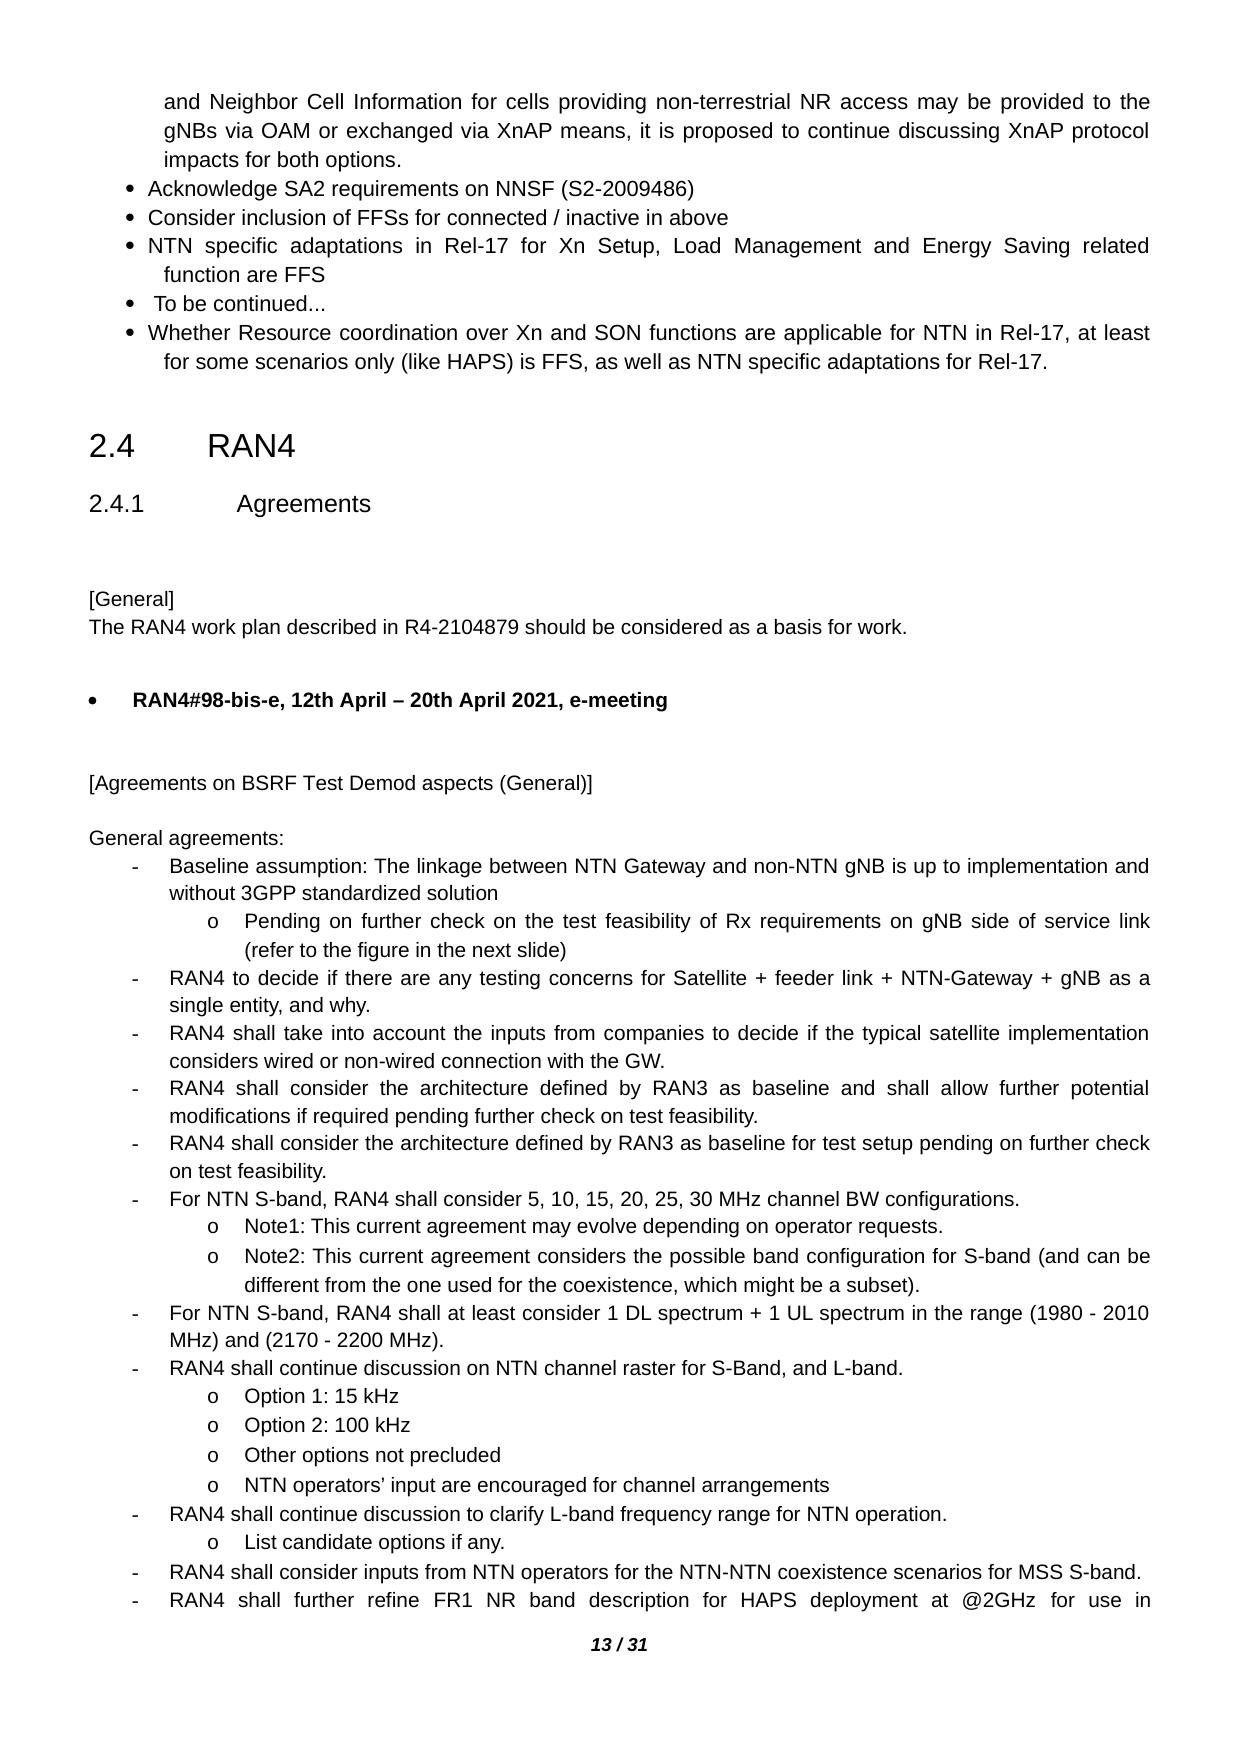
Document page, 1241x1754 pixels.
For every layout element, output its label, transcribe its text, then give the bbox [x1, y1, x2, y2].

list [132, 1587, 1152, 1612]
list To be continued... [126, 291, 1152, 317]
list NTN operators’ input are encouraged for channel arrangements [207, 1473, 1152, 1498]
list RAN4 shall continue discussion on NTN channel raster for S-Band, and L-band. [132, 1356, 1152, 1380]
list RAN4 shall consider inputs from NTN operators for the NTN-NTN coexistence scenarios for MSS S-band. [132, 1560, 1152, 1584]
text [Agreements on BSRF Test Demod aspects (General)] [89, 771, 1152, 795]
list Whether Resource coordination over Xn and SON functions are applicable for NTN in Rel-17, at least for some scenarios only (like HAPS) is FFS, as well as NTN specific adaptations for Rel-17. [126, 320, 1152, 374]
subtitle 2.4.1 Agreements [89, 489, 1152, 518]
list NTN specific adaptations in Rel-17 for Xn Setup, Load Management and Energy Saving related function are FFS [126, 233, 1152, 288]
list For NTN S-band, RAN4 shall at least consider 1 DL spectrum + 1 UL spectrum in the range (1980 - 2010 MHz) and (2170 - 2200 MHz). [132, 1301, 1152, 1352]
text The RAN4 work plan described in R4-2104879 should be considered as a basis for work. [89, 614, 1152, 638]
list Option 2: 100 kHz [207, 1413, 1152, 1439]
text General agreements: [89, 826, 1152, 850]
list List candidate options if any. [207, 1530, 1152, 1556]
list RAN4 shall consider the architecture defined by RAN3 as baseline for test setup pending on further check on test feasibility. [132, 1131, 1152, 1183]
list Pending on further check on the test feasibility of Rx requirements on gNB side of service link (refer to the figure in the next slide) [207, 909, 1152, 962]
list Note2: This current agreement considers the possible band configuration for S-band (and can be different from the one used for the coexistence, which might be a subset). [207, 1244, 1152, 1297]
list Note1: This current agreement may evolve depending on operator requests. [207, 1214, 1152, 1240]
list RAN4 shall take into account the inputs from companies to decide if the typical satellite implementation considers wired or non-wired connection with the GW. [132, 1021, 1152, 1072]
list RAN4 to decide if there are any testing concerns for Satellite + feeder link + NTN-Gateway + gNB as a single entity, and why. [132, 966, 1152, 1017]
list For NTN S-band, RAN4 shall consider 5, 10, 15, 20, 25, 30 MHz channel BW configurations. [132, 1186, 1152, 1211]
list RAN4#98-bis-e, 12th April – 20th April 2021, e-meeting [89, 688, 1152, 712]
list Other options not precluded [207, 1443, 1152, 1469]
list RAN4 shall continue discussion to clarify L-band frequency range for NTN operation. [132, 1502, 1152, 1526]
list Baseline assumption: The linkage between NTN Gateway and non-NTN gNB is up to implementation and without 3GPP standardized solution [132, 853, 1152, 905]
list Consider inclusion of FFSs for connected / inactive in above [126, 204, 1152, 230]
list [126, 89, 1152, 172]
list Acknowledge SA2 requirements on NNSF (S2-2009486) [126, 176, 1152, 201]
text [General] [89, 587, 1152, 611]
list Option 1: 15 kHz [207, 1383, 1152, 1409]
subtitle 2.4 RAN4 [89, 426, 1152, 464]
list RAN4 shall consider the architecture defined by RAN3 as baseline and shall allow further potential modifications if required pending further check on test feasibility. [132, 1076, 1152, 1128]
